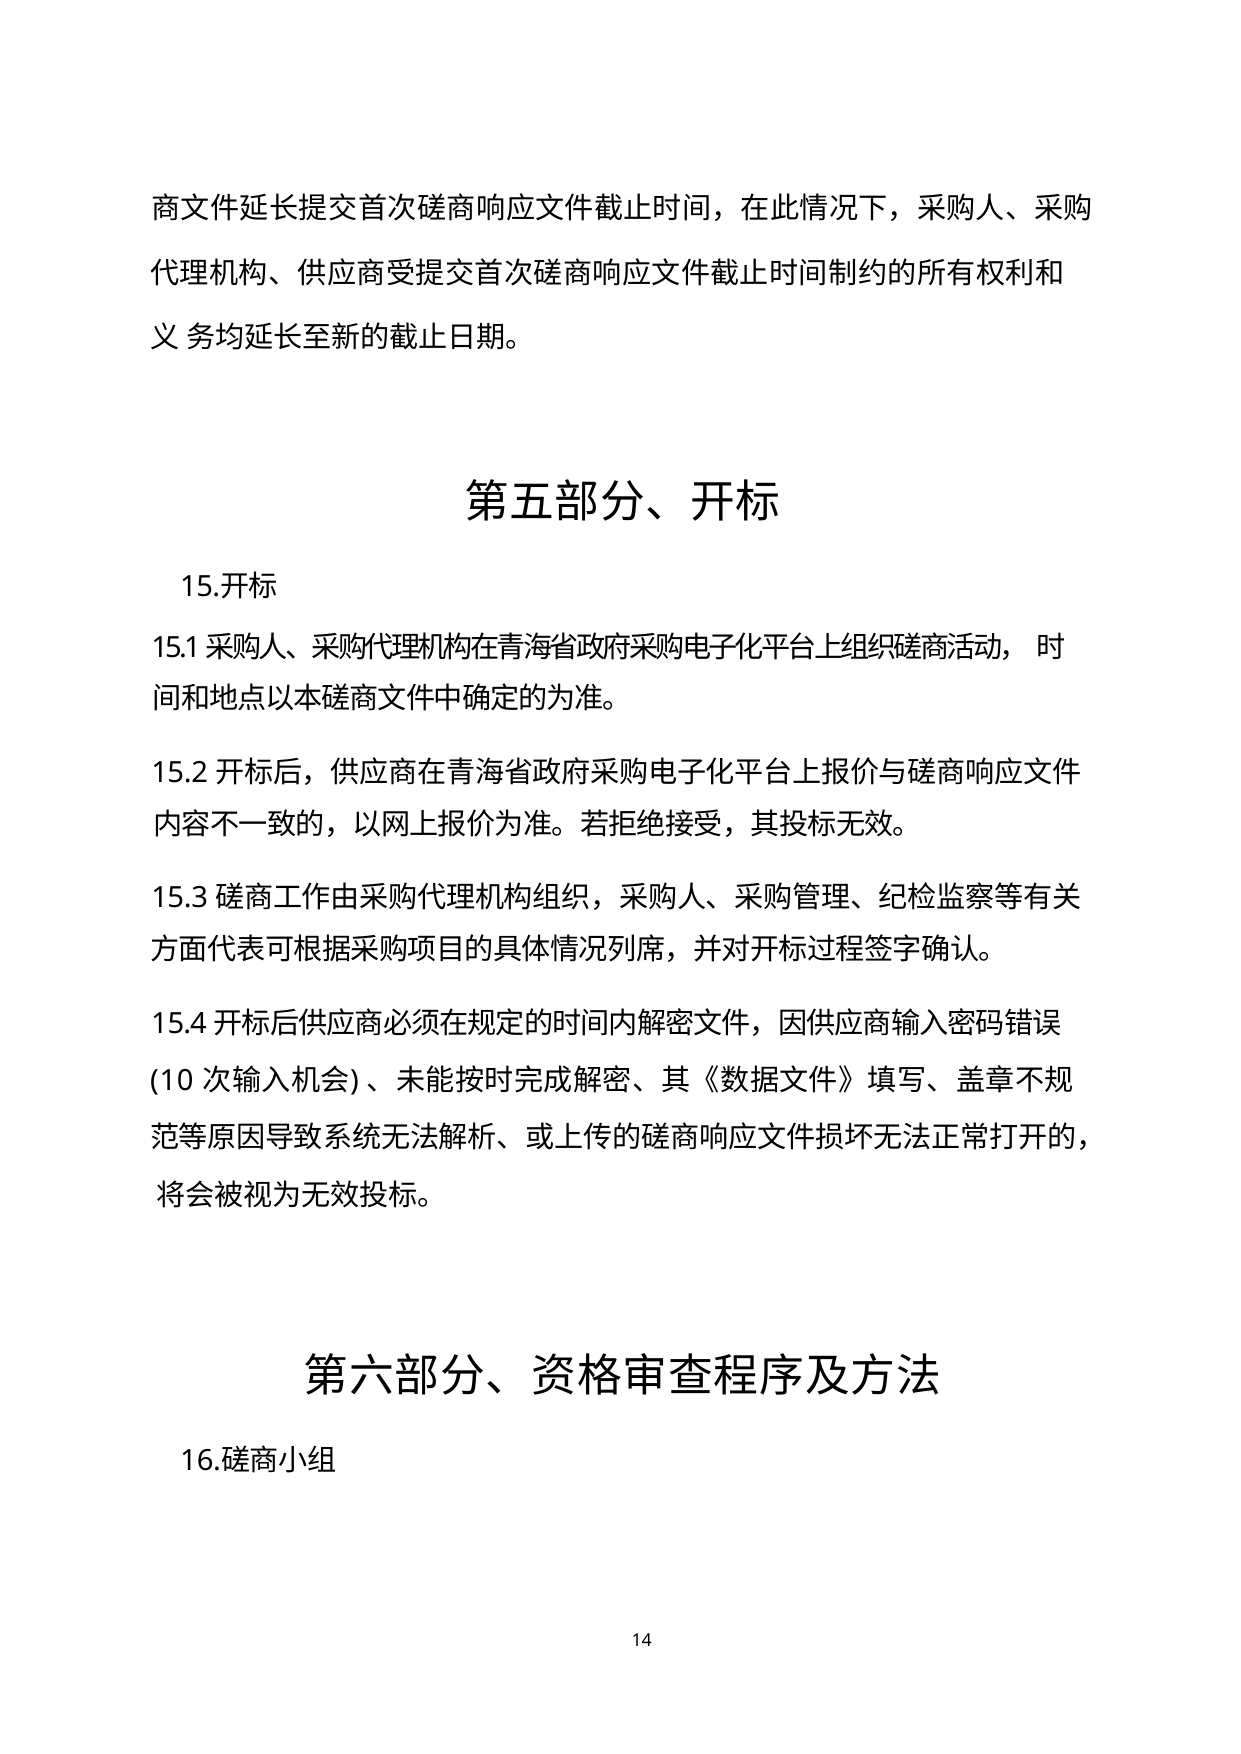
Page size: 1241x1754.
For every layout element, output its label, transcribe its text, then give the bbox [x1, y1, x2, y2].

text 商文件延长提交首次磋商响应文件截止时间，在此情况下，采购人、采购 代理机构、供应商受提交首次磋商响应文件截止时间制约的所有权利和义 务均延长至新的截止日期。 [150, 185, 1093, 356]
text 15.2 开标后，供应商在青海省政府采购电子化平台上报价与磋商响应文件 内容不一致的，以网上报价为准。若拒绝接受，其投标无效。 [151, 749, 1088, 843]
text 15.开标 [180, 562, 1108, 604]
text 第五部分、开标 [464, 469, 1108, 530]
text 15.4 开标后供应商必须在规定的时间内解密文件，因供应商输入密码错误 (10 次输入机会) 、未能按时完成解密、其《数据文件》填写、盖章不规 范等原因导致系统无法解析、或上传的磋商响应文件损坏无法正常打开的， 将会被视为无效投标。 [150, 1000, 1104, 1213]
text 16.磋商小组 [180, 1436, 1108, 1479]
text 15.1 采购人、采购代理机构在青海省政府采购电子化平台上组织磋商活动， 时 间和地点以本磋商文件中确定的为准。 [151, 623, 1081, 717]
text 15.3 磋商工作由采购代理机构组织，采购人、采购管理、纪检监察等有关 方面代表可根据采购项目的具体情况列席，并对开标过程签字确认。 [151, 874, 1088, 968]
text 第六部分、资格审查程序及方法 [303, 1343, 1108, 1404]
